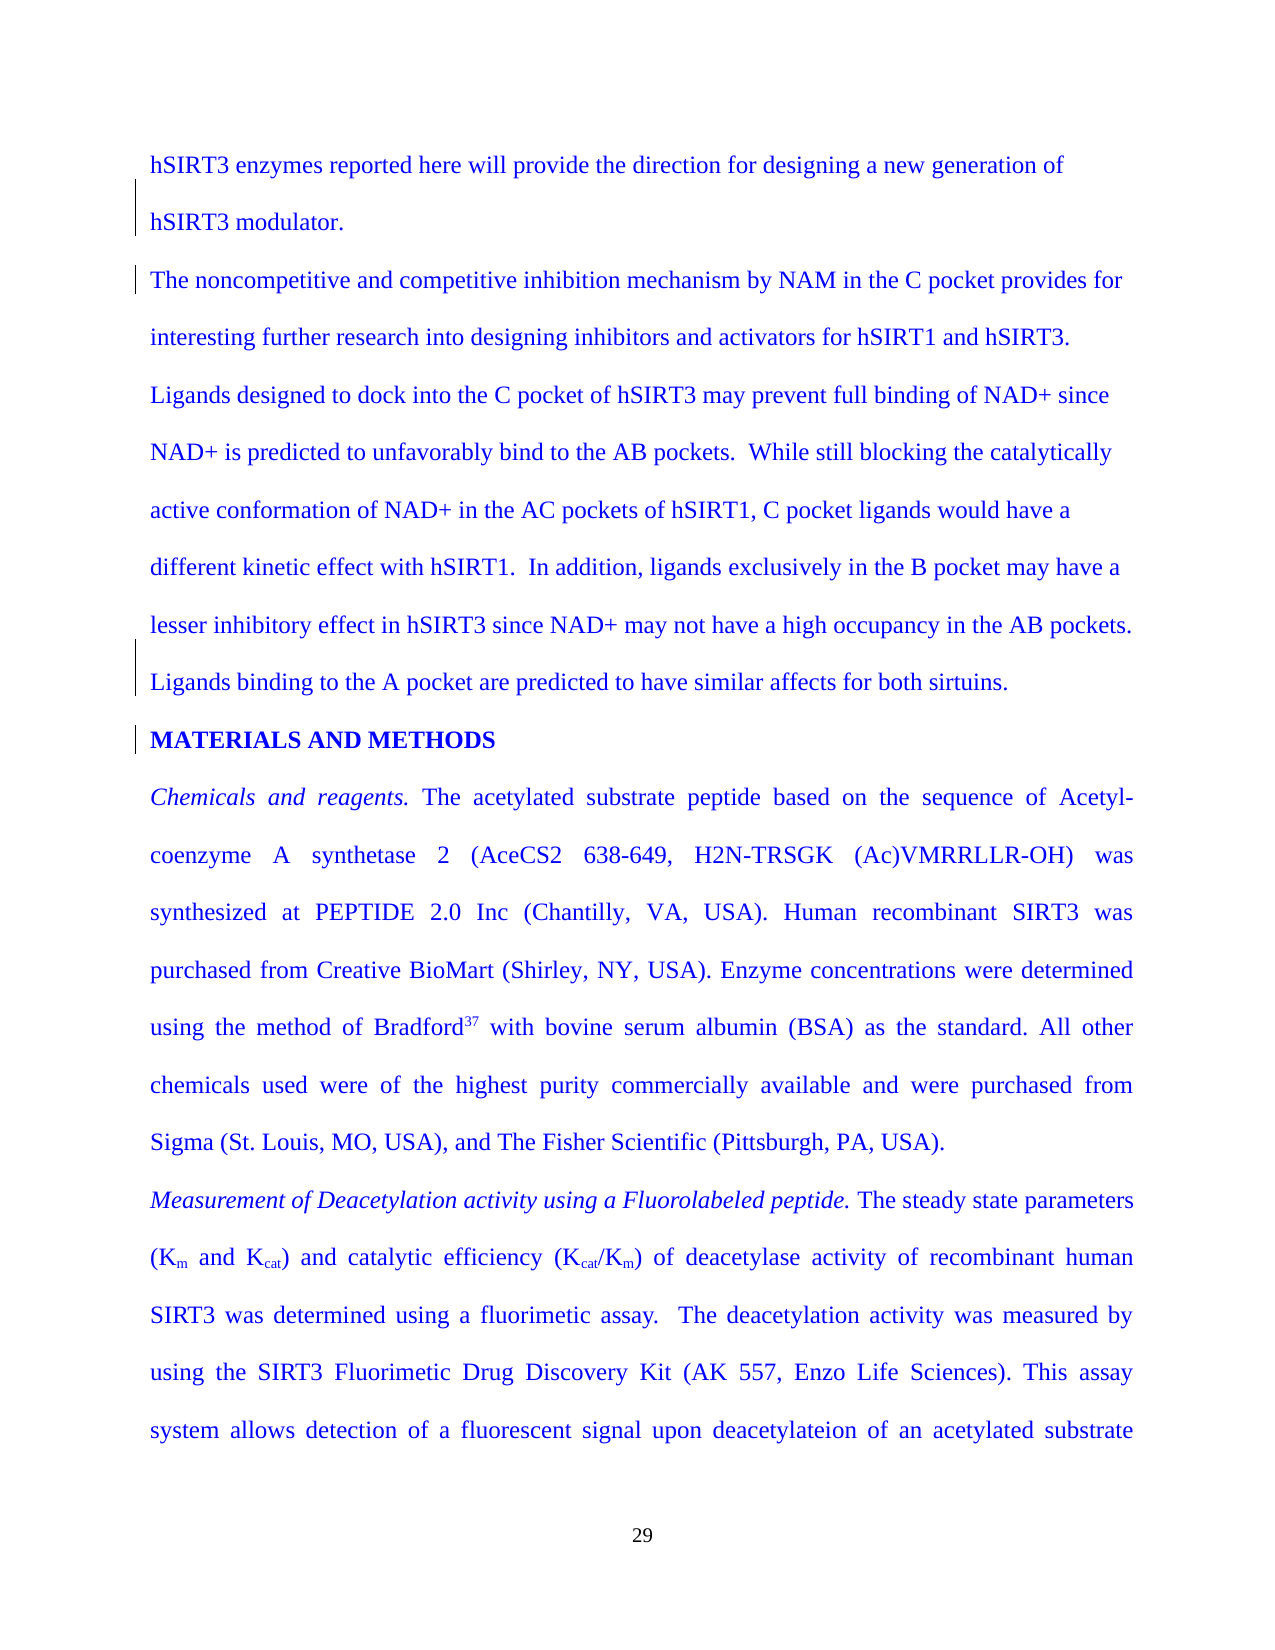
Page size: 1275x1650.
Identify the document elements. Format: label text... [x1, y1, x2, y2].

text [150, 1185, 1134, 1444]
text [150, 150, 1134, 236]
text Chemicals and reagents. The acetylated substrate peptide based on the sequence of Acetyl-coenzyme A synthetase 2 (AceCS2 638-649, H2N-TRSGK (Ac)VMRRLLR-OH) was synthesized at PEPTIDE 2.0 Inc (Chantilly, VA, USA). Human recombinant SIRT3 was purchased from Creative BioMart (Shirley, NY, USA). Enzyme concentrations were determined using the method of Bradford37 with bovine serum albumin (BSA) as the standard. All other chemicals used were of the highest purity commercially available and were purchased from Sigma (St. Louis, MO, USA), and The Fisher Scientific (Pittsburgh, PA, USA). [150, 782, 1134, 1156]
text MATERIALS AND METHODS [150, 725, 1134, 754]
text The noncompetitive and competitive inhibition mechanism by NAM in the C pocket provides for interesting further research into designing inhibitors and activators for hSIRT1 and hSIRT3. Ligands designed to dock into the C pocket of hSIRT3 may prevent full binding of NAD+ since NAD+ is predicted to unfavorably bind to the AB pockets. While still blocking the catalytically active conformation of NAD+ in the AC pockets of hSIRT1, C pocket ligands would have a different kinetic effect with hSIRT1. In addition, ligands exclusively in the B pocket may have a lesser inhibitory effect in hSIRT3 since NAD+ may not have a high occupancy in the AB pockets. Ligands binding to the A pocket are predicted to have similar affects for both sirtuins. [150, 265, 1134, 696]
